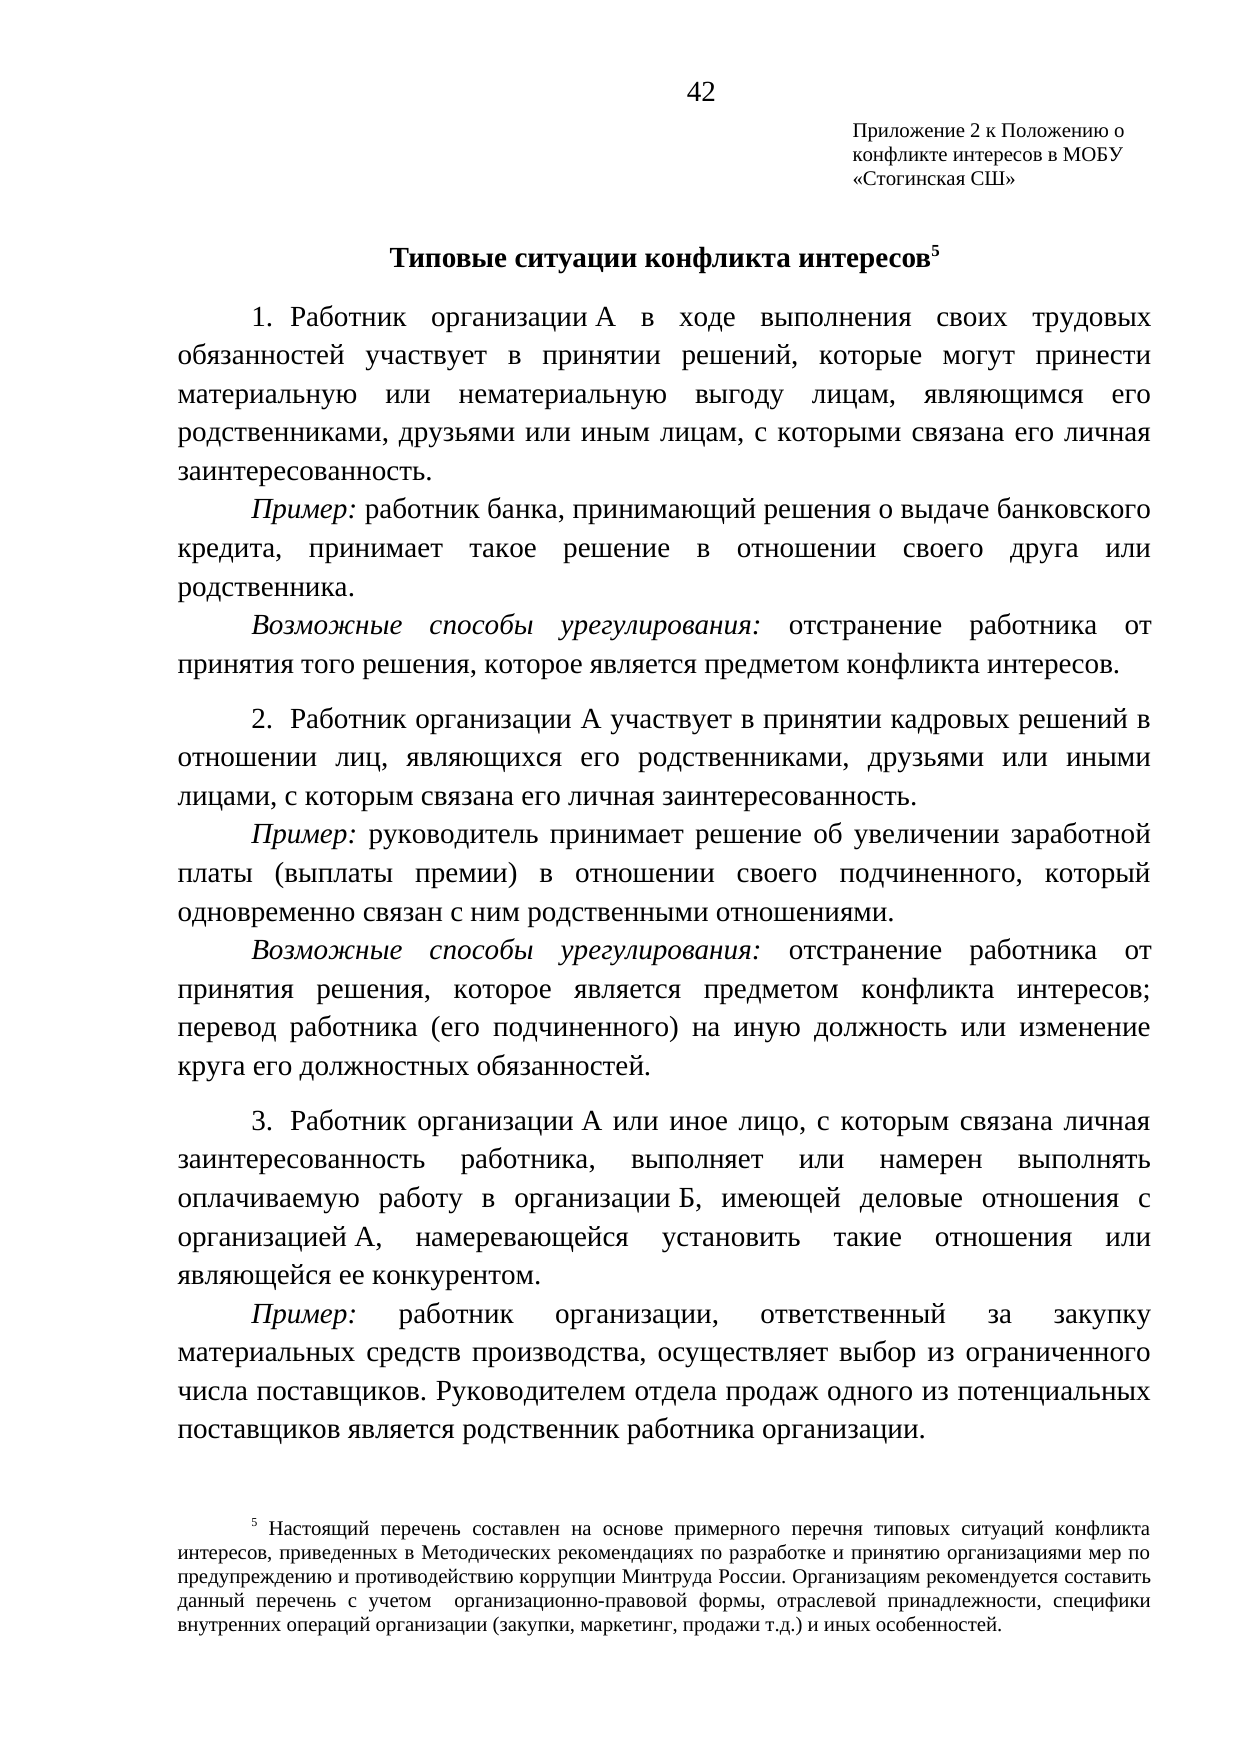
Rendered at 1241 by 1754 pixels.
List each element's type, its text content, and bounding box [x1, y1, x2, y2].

list Работник организации А в ходе выполнения своих трудовых обязанностей участвует в принятии решений, которые могут принести материальную или нематериальную выгоду лицам, являющимся его родственниками, друзьями или иным лицам, с которыми связана его личная заинтересованность. [177, 299, 1152, 487]
text Возможные способы урегулирования: отстранение работника от принятия решения, которое является предметом конфликта интересов; перевод работника (его подчиненного) на иную должность или изменение круга его должностных обязанностей. [177, 932, 1152, 1081]
text Пример: руководитель принимает решение об увеличении заработной платы (выплаты премии) в отношении своего подчиненного, который одновременно связан с ним родственными отношениями. [177, 817, 1152, 927]
list Работник организации А участвует в принятии кадровых решений в отношении лиц, являющихся его родственниками, друзьями или иными лицами, с которым связана его личная заинтересованность. [177, 701, 1152, 812]
text Приложение 2 к Положению о конфликте интересов в МОБУ «Стогинская СШ» [852, 118, 1152, 190]
list Работник организации А или иное лицо, с которым связана личная заинтересованность работника, выполняет или намерен выполнять оплачиваемую работу в организации Б, имеющей деловые отношения с организацией А, намеревающейся установить такие отношения или являющейся ее конкурентом. [177, 1103, 1152, 1291]
text Пример: работник организации, ответственный за закупку материальных средств производства, осуществляет выбор из ограниченного числа поставщиков. Руководителем отдела продаж одного из потенциальных поставщиков является родственник работника организации. [177, 1296, 1152, 1445]
text Возможные способы урегулирования: отстранение работника от принятия того решения, которое является предметом конфликта интересов. [177, 607, 1152, 679]
text Типовые ситуации конфликта интересов [177, 240, 1152, 274]
text Пример: работник банка, принимающий решения о выдаче банковского кредита, принимает такое решение в отношении своего друга или родственника. [177, 492, 1152, 602]
